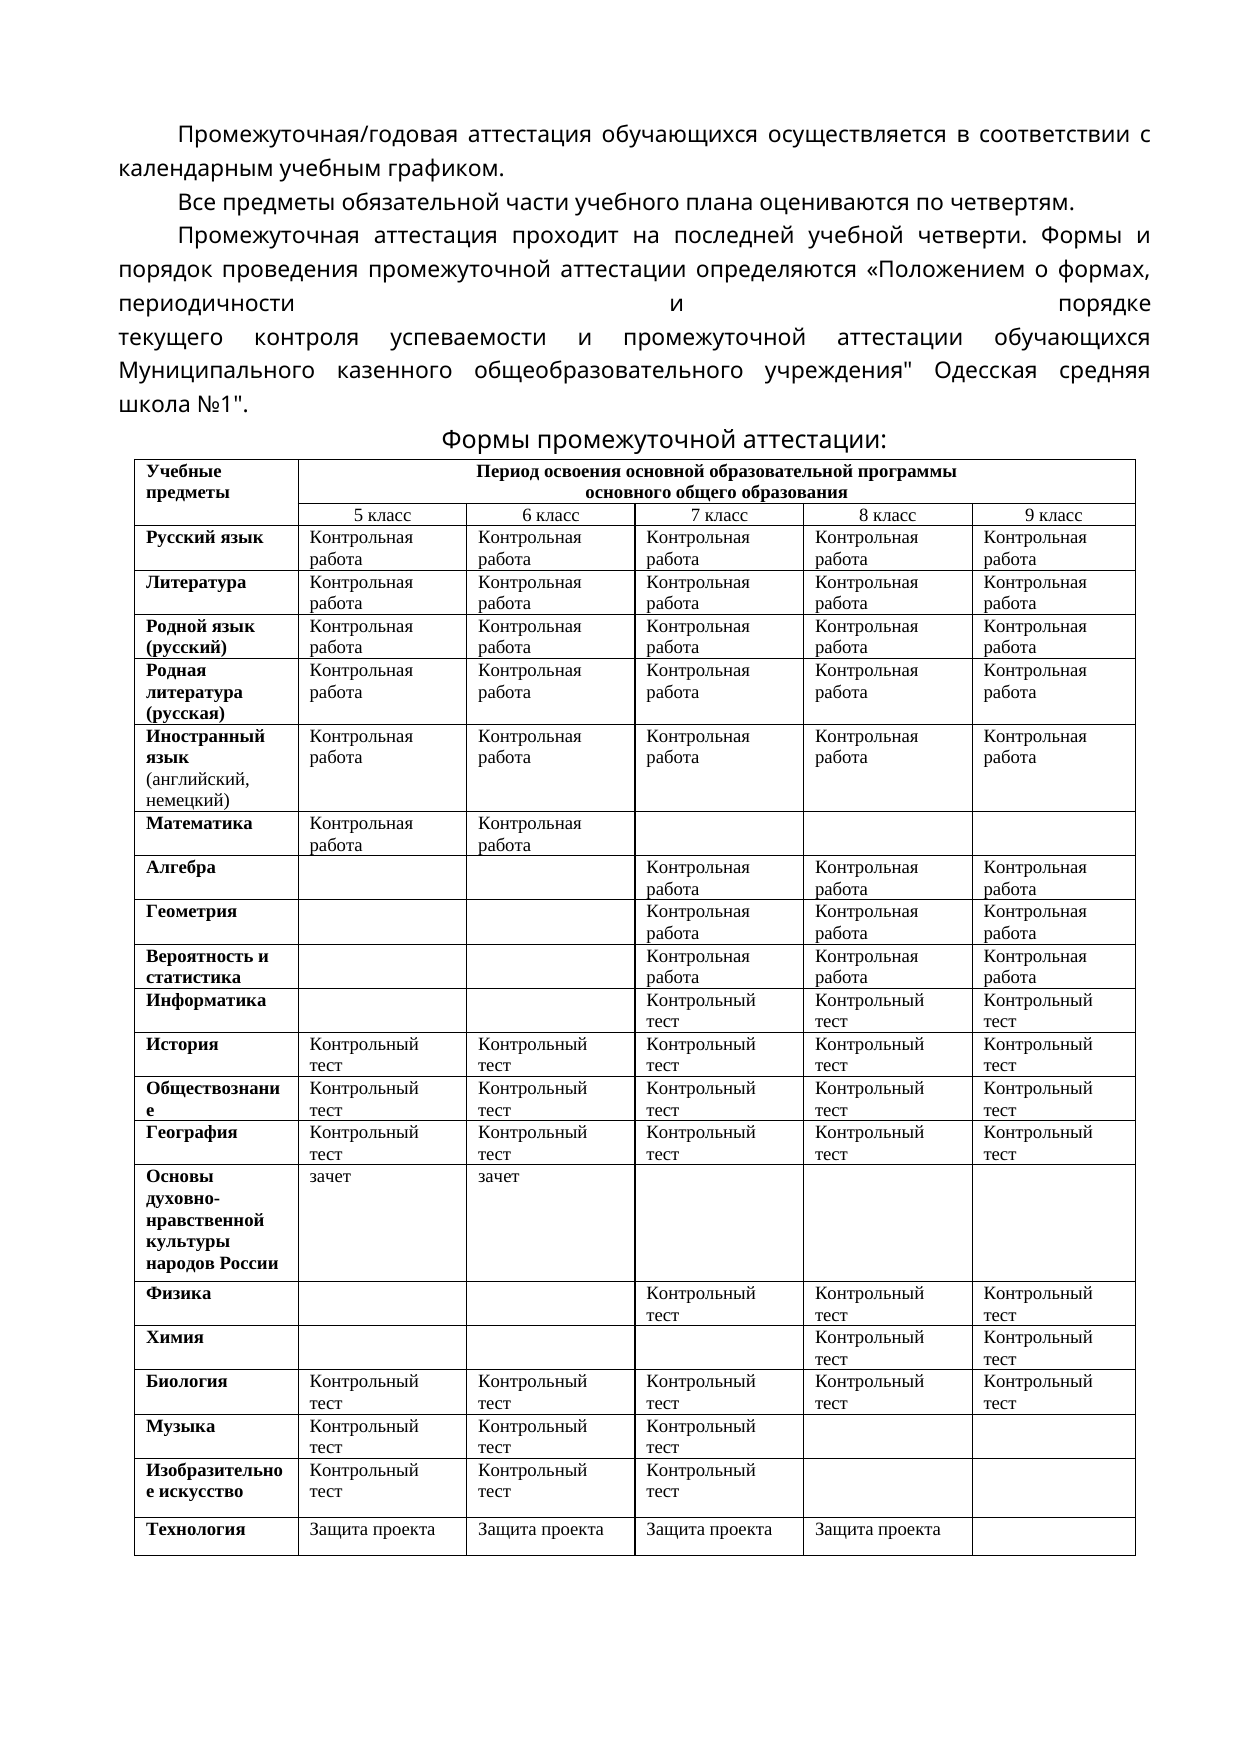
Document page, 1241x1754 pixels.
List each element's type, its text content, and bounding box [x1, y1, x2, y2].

table_cell Контрольная работа [804, 571, 972, 614]
table_cell Иностранный язык (английский, немецкий) [135, 725, 298, 811]
table_cell История [135, 1033, 298, 1076]
table_cell [467, 989, 634, 1032]
table_cell Контрольная работа [299, 659, 466, 724]
table_cell [299, 1326, 466, 1369]
table_cell [973, 1415, 1135, 1458]
table_cell [973, 1165, 1135, 1281]
table_cell [467, 945, 634, 988]
table_cell зачет [467, 1165, 634, 1281]
table_cell Контрольный тест [804, 1121, 972, 1164]
table_cell Контрольная работа [973, 571, 1135, 614]
table_cell Контрольный тест [467, 1033, 634, 1076]
table_cell [299, 945, 466, 988]
table_cell Контрольная работа [299, 571, 466, 614]
table_cell Химия [135, 1326, 298, 1369]
table_cell Контрольный тест [973, 989, 1135, 1032]
table_cell [467, 900, 634, 943]
table_cell Защита проекта [804, 1518, 972, 1555]
table_cell Контрольный тест [467, 1459, 634, 1517]
table_cell Контрольный тест [636, 1033, 803, 1076]
table_cell [467, 1282, 634, 1325]
table_cell 5 класс [299, 504, 466, 525]
table_cell Контрольный тест [299, 1459, 466, 1517]
table_cell Контрольный тест [299, 1415, 466, 1458]
table_cell Музыка [135, 1415, 298, 1458]
table_cell Контрольная работа [804, 856, 972, 899]
table_cell Контрольная работа [804, 615, 972, 658]
table_cell [973, 1518, 1135, 1555]
table_cell Контрольный тест [973, 1326, 1135, 1369]
table_cell [299, 856, 466, 899]
table_cell Русский язык [135, 526, 298, 569]
table_cell Контрольный тест [299, 1033, 466, 1076]
table_cell [467, 856, 634, 899]
table_cell Контрольный тест [636, 1415, 803, 1458]
table_cell География [135, 1121, 298, 1164]
text Все предметы обязательной части учебного плана оцениваются по четвертям. [118, 186, 1152, 217]
table_cell Математика [135, 812, 298, 855]
table_cell Контрольный тест [636, 1459, 803, 1517]
table_cell Контрольная работа [636, 725, 803, 811]
table_cell Контрольный тест [804, 1326, 972, 1369]
table_cell 6 класс [467, 504, 634, 525]
table_cell Контрольная работа [636, 659, 803, 724]
table_cell 9 класс [973, 504, 1135, 525]
table_cell Защита проекта [299, 1518, 466, 1555]
table_cell Обществознание [135, 1077, 298, 1120]
table_cell Контрольный тест [804, 989, 972, 1032]
table_cell Контрольный тест [973, 1282, 1135, 1325]
table_cell Контрольная работа [973, 900, 1135, 943]
table_cell 8 класс [804, 504, 972, 525]
table_cell [636, 1326, 803, 1369]
table_cell Контрольная работа [973, 659, 1135, 724]
table_cell Контрольный тест [636, 1282, 803, 1325]
table_cell Контрольный тест [973, 1077, 1135, 1120]
table_cell Контрольная работа [299, 526, 466, 569]
table_cell [299, 900, 466, 943]
table_cell Контрольный тест [804, 1282, 972, 1325]
table_cell [804, 1415, 972, 1458]
table_cell Контрольный тест [636, 1077, 803, 1120]
text Промежуточная аттестация проходит на последней учебной четверти. Формы и порядок проведения промежуточной аттестации определяются «Положением о формах, периодичности и порядке текущего контроля успеваемости и промежуточной аттестации обучающихся Муниципального казенного общеобразовательного учреждения" Одесская средняя школа №1". [118, 219, 1152, 419]
table_cell Контрольная работа [636, 615, 803, 658]
table_cell Информатика [135, 989, 298, 1032]
table_cell Контрольная работа [467, 571, 634, 614]
table_cell Контрольная работа [636, 571, 803, 614]
table_cell Контрольный тест [804, 1370, 972, 1413]
table_header Учебные предметы [135, 460, 298, 525]
table_cell [299, 989, 466, 1032]
table_cell [804, 812, 972, 855]
table_cell [973, 1459, 1135, 1517]
text Формы промежуточной аттестации: [118, 422, 1152, 456]
table_cell [804, 1165, 972, 1281]
table_cell Контрольная работа [973, 945, 1135, 988]
table_cell [973, 812, 1135, 855]
table_cell [636, 1165, 803, 1281]
table_cell Контрольная работа [973, 725, 1135, 811]
table_cell Контрольная работа [636, 900, 803, 943]
table_cell Контрольная работа [467, 526, 634, 569]
table_cell Контрольный тест [467, 1077, 634, 1120]
table_cell Контрольная работа [804, 900, 972, 943]
table_cell Защита проекта [467, 1518, 634, 1555]
table_cell Контрольная работа [299, 615, 466, 658]
table_cell Контрольная работа [973, 615, 1135, 658]
table_cell Контрольная работа [973, 526, 1135, 569]
table_cell Контрольный тест [973, 1370, 1135, 1413]
table_cell Родной язык (русский) [135, 615, 298, 658]
table_cell Контрольная работа [467, 812, 634, 855]
table_cell Контрольный тест [299, 1077, 466, 1120]
table_cell Контрольная работа [973, 856, 1135, 899]
table_cell Контрольный тест [299, 1370, 466, 1413]
table_cell Контрольная работа [467, 615, 634, 658]
table_cell [299, 1282, 466, 1325]
table_cell Контрольный тест [973, 1121, 1135, 1164]
table_cell Контрольная работа [804, 725, 972, 811]
table_cell Защита проекта [636, 1518, 803, 1555]
table_cell Геометрия [135, 900, 298, 943]
table_cell Контрольный тест [636, 1121, 803, 1164]
table_cell Изобразительное искусство [135, 1459, 298, 1517]
table_cell Контрольный тест [467, 1415, 634, 1458]
table_cell Родная литература (русская) [135, 659, 298, 724]
table_cell Контрольный тест [804, 1077, 972, 1120]
table_cell Алгебра [135, 856, 298, 899]
table_cell Контрольный тест [973, 1033, 1135, 1076]
table_cell зачет [299, 1165, 466, 1281]
table_cell Контрольная работа [467, 659, 634, 724]
table_cell Контрольная работа [299, 725, 466, 811]
table_cell Контрольная работа [467, 725, 634, 811]
table_cell Контрольная работа [804, 526, 972, 569]
table_cell Контрольный тест [299, 1121, 466, 1164]
table_cell Контрольный тест [636, 1370, 803, 1413]
table_cell Контрольная работа [299, 812, 466, 855]
table_cell Контрольный тест [467, 1121, 634, 1164]
table_cell Контрольная работа [804, 945, 972, 988]
table_cell Контрольный тест [467, 1370, 634, 1413]
table_cell Вероятность и статистика [135, 945, 298, 988]
table_cell Контрольная работа [636, 856, 803, 899]
table_cell 7 класс [636, 504, 803, 525]
table_cell Литература [135, 571, 298, 614]
text Промежуточная/годовая аттестация обучающихся осуществляется в соответствии с календарным учебным графиком. [118, 118, 1152, 183]
table_cell Контрольная работа [636, 526, 803, 569]
table_header Период освоения основной образовательной программы основного общего образования [299, 460, 1135, 503]
table_cell Биология [135, 1370, 298, 1413]
table_cell [467, 1326, 634, 1369]
table_cell Физика [135, 1282, 298, 1325]
table_cell [636, 812, 803, 855]
table_cell [804, 1459, 972, 1517]
table_cell Контрольный тест [804, 1033, 972, 1076]
table_cell Контрольный тест [636, 989, 803, 1032]
table_cell Технология [135, 1518, 298, 1555]
table_cell Контрольная работа [636, 945, 803, 988]
table_cell Основы духовно-нравственной культуры народов России [135, 1165, 298, 1281]
table_cell Контрольная работа [804, 659, 972, 724]
